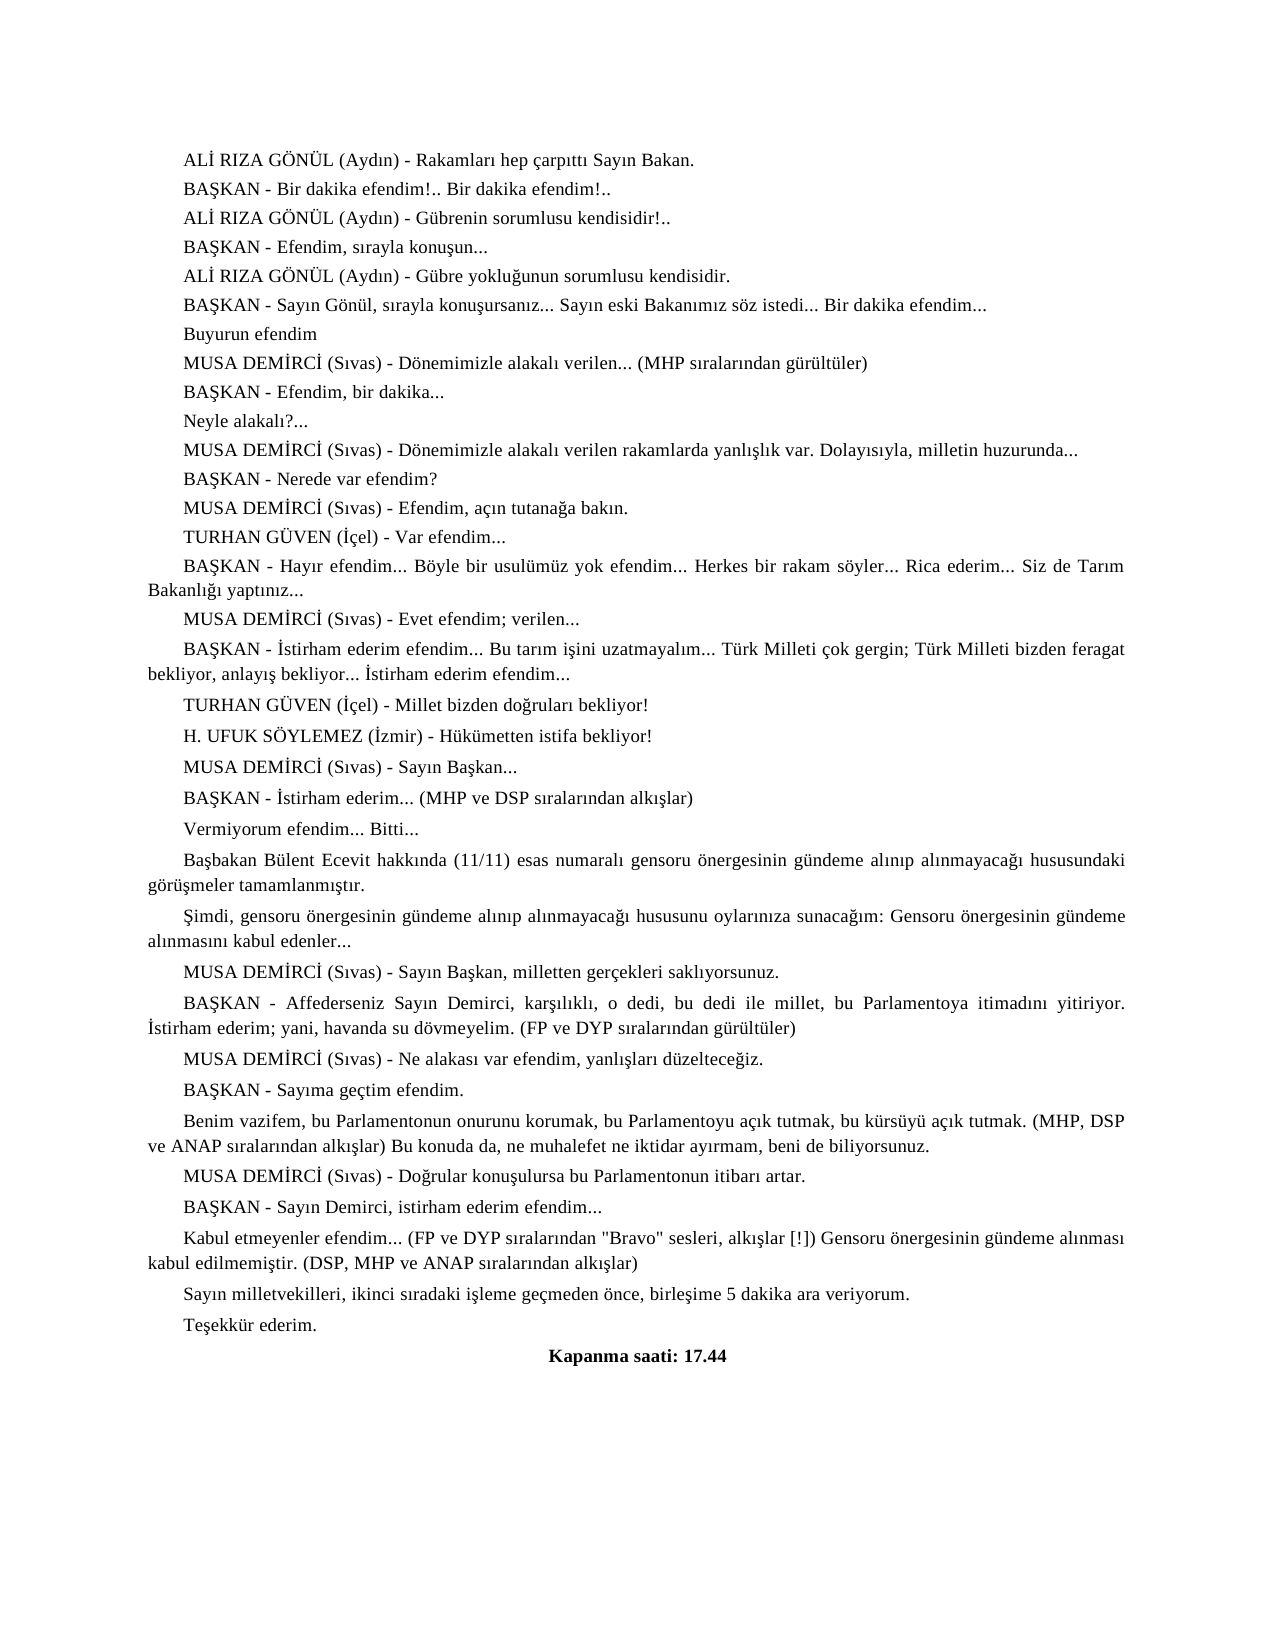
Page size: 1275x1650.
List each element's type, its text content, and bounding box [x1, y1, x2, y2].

text Kapanma saati: 17.44 [148, 1343, 1127, 1368]
text BAŞKAN - İstirham ederim efendim... Bu tarım işini uzatmayalım... Türk Milleti çok gergin; Türk Milleti bizden feragat bekliyor, anlayış bekliyor... İstirham ederim efendim... [148, 636, 1127, 686]
text Benim vazifem, bu Parlamentonun onurunu korumak, bu Parlamentoyu açık tutmak, bu kürsüyü açık tutmak. (MHP, DSP ve ANAP sıralarından alkışlar) Bu konuda da, ne muhalefet ne iktidar ayırmam, beni de biliyorsunuz. [148, 1107, 1127, 1157]
text BAŞKAN - Efendim, bir dakika... [148, 380, 1127, 403]
text TURHAN GÜVEN (İçel) - Millet bizden doğruları bekliyor! [148, 692, 1127, 717]
text BAŞKAN - Affederseniz Sayın Demirci, karşılıklı, o dedi, bu dedi ile millet, bu Parlamentoya itimadını yitiriyor. İstirham ederim; yani, havanda su dövmeyelim. (FP ve DYP sıralarından gürültüler) [148, 989, 1127, 1039]
text Teşekkür ederim. [148, 1312, 1127, 1337]
text MUSA DEMİRCİ (Sıvas) - Dönemimizle alakalı verilen... (MHP sıralarından gürültüler) [148, 351, 1127, 374]
text MUSA DEMİRCİ (Sıvas) - Ne alakası var efendim, yanlışları düzelteceğiz. [148, 1045, 1127, 1070]
text BAŞKAN - Sayın Demirci, istirham ederim efendim... [148, 1194, 1127, 1219]
text MUSA DEMİRCİ (Sıvas) - Evet efendim; verilen... [148, 607, 1127, 630]
text Neyle alakalı?... [148, 409, 1127, 432]
text BAŞKAN - Efendim, sırayla konuşun... [148, 235, 1127, 258]
text BAŞKAN - Sayın Gönül, sırayla konuşursanız... Sayın eski Bakanımız söz istedi... Bir dakika efendim... [148, 293, 1127, 316]
text MUSA DEMİRCİ (Sıvas) - Efendim, açın tutanağa bakın. [148, 496, 1127, 519]
text Vermiyorum efendim... Bitti... [148, 815, 1127, 840]
text Sayın milletvekilleri, ikinci sıradaki işleme geçmeden önce, birleşime 5 dakika ara veriyorum. [148, 1281, 1127, 1306]
text ALİ RIZA GÖNÜL (Aydın) - Rakamları hep çarpıttı Sayın Bakan. [148, 148, 1127, 171]
text Şimdi, gensoru önergesinin gündeme alınıp alınmayacağı hususunu oylarınıza sunacağım: Gensoru önergesinin gündeme alınmasını kabul edenler... [148, 902, 1127, 952]
text MUSA DEMİRCİ (Sıvas) - Doğrular konuşulursa bu Parlamentonun itibarı artar. [148, 1163, 1127, 1188]
text H. UFUK SÖYLEMEZ (İzmir) - Hükümetten istifa bekliyor! [148, 723, 1127, 748]
text TURHAN GÜVEN (İçel) - Var efendim... [148, 525, 1127, 548]
text MUSA DEMİRCİ (Sıvas) - Dönemimizle alakalı verilen rakamlarda yanlışlık var. Dolayısıyla, milletin huzurunda... [148, 438, 1127, 461]
text MUSA DEMİRCİ (Sıvas) - Sayın Başkan, milletten gerçekleri saklıyorsunuz. [148, 958, 1127, 983]
text Kabul etmeyenler efendim... (FP ve DYP sıralarından "Bravo" sesleri, alkışlar [!]) Gensoru önergesinin gündeme alınması kabul edilmemiştir. (DSP, MHP ve ANAP sıralarından alkışlar) [148, 1225, 1127, 1275]
text BAŞKAN - İstirham ederim... (MHP ve DSP sıralarından alkışlar) [148, 784, 1127, 809]
text BAŞKAN - Bir dakika efendim!.. Bir dakika efendim!.. [148, 177, 1127, 200]
text ALİ RIZA GÖNÜL (Aydın) - Gübrenin sorumlusu kendisidir!.. [148, 206, 1127, 229]
text BAŞKAN - Hayır efendim... Böyle bir usulümüz yok efendim... Herkes bir rakam söyler... Rica ederim... Siz de Tarım Bakanlığı yaptınız... [148, 554, 1127, 601]
text Buyurun efendim [148, 322, 1127, 345]
text BAŞKAN - Nerede var efendim? [148, 467, 1127, 490]
text Başbakan Bülent Ecevit hakkında (11/11) esas numaralı gensoru önergesinin gündeme alınıp alınmayacağı hususundaki görüşmeler tamamlanmıştır. [148, 846, 1127, 896]
text ALİ RIZA GÖNÜL (Aydın) - Gübre yokluğunun sorumlusu kendisidir. [148, 264, 1127, 287]
text MUSA DEMİRCİ (Sıvas) - Sayın Başkan... [148, 753, 1127, 778]
text BAŞKAN - Sayıma geçtim efendim. [148, 1076, 1127, 1101]
